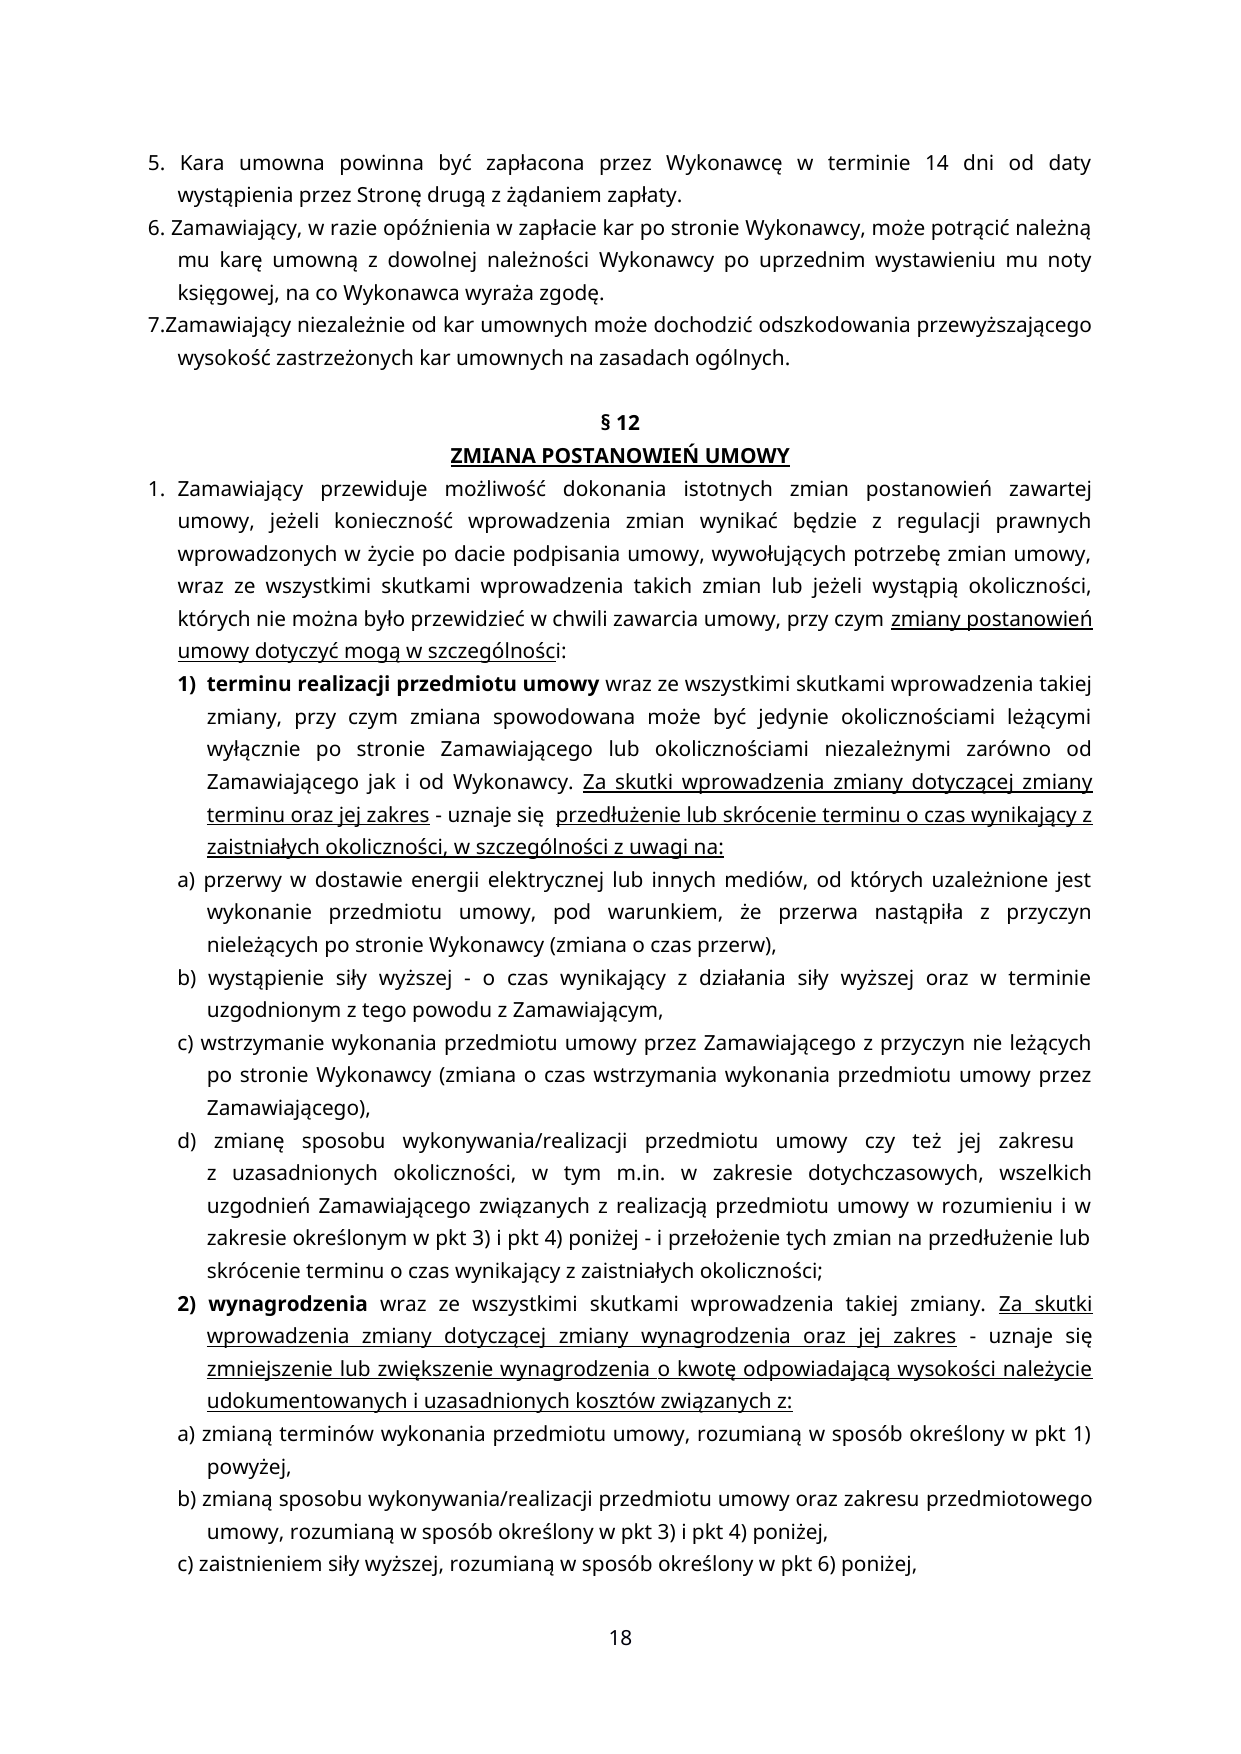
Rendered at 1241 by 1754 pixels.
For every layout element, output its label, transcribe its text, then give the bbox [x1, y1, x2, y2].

text b) wystąpienie siły wyższej - o czas wynikający z działania siły wyższej oraz w terminie uzgodnionym z tego powodu z Zamawiającym, [177, 963, 1093, 1024]
list Zamawiający przewiduje możliwość dokonania istotnych zmian postanowień zawartej umowy, jeżeli konieczność wprowadzenia zmian wynikać będzie z regulacji prawnych wprowadzonych w życie po dacie podpisania umowy, wywołujących potrzebę zmian umowy, wraz ze wszystkimi skutkami wprowadzenia takich zmian lub jeżeli wystąpią okoliczności, których nie można było przewidzieć w chwili zawarcia umowy, przy czym zmiany postanowień umowy dotyczyć mogą w szczególności: [148, 474, 1093, 665]
list terminu realizacji przedmiotu umowy wraz ze wszystkimi skutkami wprowadzenia takiej zmiany, przy czym zmiana spowodowana może być jedynie okolicznościami leżącymi wyłącznie po stronie Zamawiającego lub okolicznościami niezależnymi zarówno od Zamawiającego jak i od Wykonawcy. Za skutki wprowadzenia zmiany dotyczącej zmiany terminu oraz jej zakres - uznaje się przedłużenie lub skrócenie terminu o czas wynikający z zaistniałych okoliczności, w szczególności z uwagi na: [177, 669, 1093, 861]
text a) przerwy w dostawie energii elektrycznej lub innych mediów, od których uzależnione jest wykonanie przedmiotu umowy, pod warunkiem, że przerwa nastąpiła z przyczyn nieleżących po stronie Wykonawcy (zmiana o czas przerw), [177, 865, 1093, 958]
text 7.Zamawiający niezależnie od kar umownych może dochodzić odszkodowania przewyższającego wysokość zastrzeżonych kar umownych na zasadach ogólnych. [148, 311, 1093, 372]
text d) zmianę sposobu wykonywania/realizacji przedmiotu umowy czy też jej zakresu z uzasadnionych okoliczności, w tym m.in. w zakresie dotychczasowych, wszelkich uzgodnień Zamawiającego związanych z realizacją przedmiotu umowy w rozumieniu i w zakresie określonym w pkt 3) i pkt 4) poniżej - i przełożenie tych zmian na przedłużenie lub skrócenie terminu o czas wynikający z zaistniałych okoliczności; [177, 1126, 1093, 1284]
text 6. Zamawiający, w razie opóźnienia w zapłacie kar po stronie Wykonawcy, może potrącić należną mu karę umowną z dowolnej należności Wykonawcy po uprzednim wystawieniu mu noty księgowej, na co Wykonawca wyraża zgodę. [148, 213, 1093, 306]
text ZMIANA POSTANOWIEŃ UMOWY [148, 441, 1093, 469]
text c) zaistnieniem siły wyższej, rozumianą w sposób określony w pkt 6) poniżej, [177, 1549, 1093, 1578]
text § 12 [148, 408, 1093, 437]
text c) wstrzymanie wykonania przedmiotu umowy przez Zamawiającego z przyczyn nie leżących po stronie Wykonawcy (zmiana o czas wstrzymania wykonania przedmiotu umowy przez Zamawiającego), [177, 1028, 1093, 1122]
text a) zmianą terminów wykonania przedmiotu umowy, rozumianą w sposób określony w pkt 1) powyżej, [177, 1419, 1093, 1480]
text 2) wynagrodzenia wraz ze wszystkimi skutkami wprowadzenia takiej zmiany. Za skutki wprowadzenia zmiany dotyczącej zmiany wynagrodzenia oraz jej zakres - uznaje się zmniejszenie lub zwiększenie wynagrodzenia o kwotę odpowiadającą wysokości należycie udokumentowanych i uzasadnionych kosztów związanych z: [177, 1289, 1093, 1415]
text b) zmianą sposobu wykonywania/realizacji przedmiotu umowy oraz zakresu przedmiotowego umowy, rozumianą w sposób określony w pkt 3) i pkt 4) poniżej, [177, 1484, 1093, 1545]
text 5. Kara umowna powinna być zapłacona przez Wykonawcę w terminie 14 dni od daty wystąpienia przez Stronę drugą z żądaniem zapłaty. [148, 148, 1093, 209]
